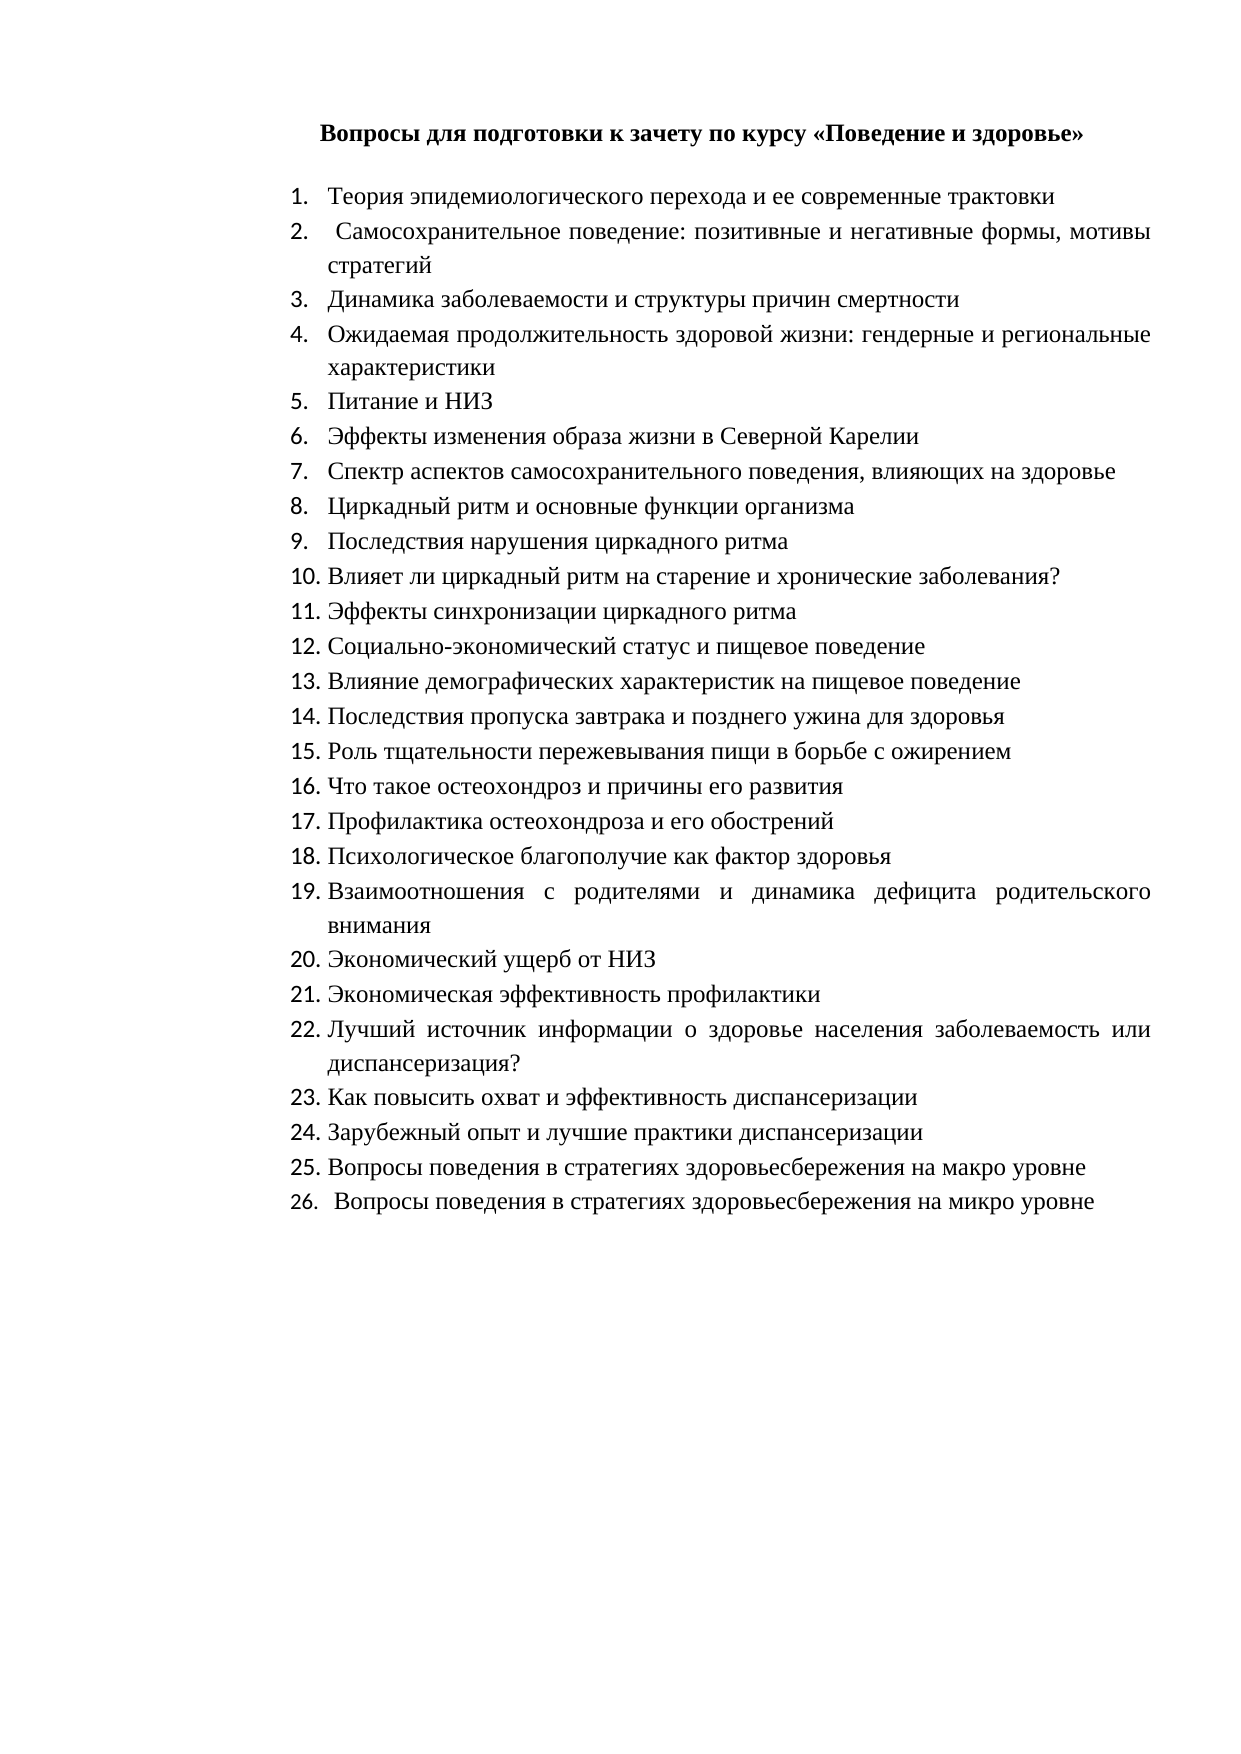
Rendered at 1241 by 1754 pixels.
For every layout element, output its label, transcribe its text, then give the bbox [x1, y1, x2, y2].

list Вопросы поведения в стратегиях здоровьесбережения на микро уровне [290, 1186, 1152, 1215]
list Теория эпидемиологического перехода и ее современные трактовки [290, 180, 1152, 210]
list Влияет ли циркадный ритм на старение и хронические заболевания? [290, 561, 1152, 591]
list Самосохранительное поведение: позитивные и негативные формы, мотивы стратегий [290, 215, 1152, 278]
list Социально-экономический статус и пищевое поведение [290, 631, 1152, 661]
list Роль тщательности пережевывания пищи в борьбе с ожирением [290, 736, 1152, 766]
list Профилактика остеохондроза и его обострений [290, 806, 1152, 836]
list Психологическое благополучие как фактор здоровья [290, 841, 1152, 871]
list Ожидаемая продолжительность здоровой жизни: гендерные и региональные характеристики [290, 318, 1152, 381]
list Вопросы для подготовки к зачету по курсу «Поведение и здоровье» [252, 118, 1152, 147]
list Последствия пропуска завтрака и позднего ужина для здоровья [290, 701, 1152, 731]
list Вопросы поведения в стратегиях здоровьесбережения на макро уровне [290, 1151, 1152, 1182]
list Влияние демографических характеристик на пищевое поведение [290, 666, 1152, 696]
list Динамика заболеваемости и структуры причин смертности [290, 283, 1152, 313]
list Экономический ущерб от НИЗ [290, 943, 1152, 974]
list Эффекты синхронизации циркадного ритма [290, 596, 1152, 626]
list Циркадный ритм и основные функции организма [290, 491, 1152, 521]
list Экономическая эффективность профилактики [290, 978, 1152, 1009]
list Лучший источник информации о здоровье населения заболеваемость или диспансеризация? [290, 1013, 1152, 1077]
list Взаимоотношения с родителями и динамика дефицита родительского внимания [290, 876, 1152, 939]
list Эффекты изменения образа жизни в Северной Карелии [290, 421, 1152, 451]
list Что такое остеохондроз и причины его развития [290, 771, 1152, 801]
list Зарубежный опыт и лучшие практики диспансеризации [290, 1116, 1152, 1147]
list Последствия нарушения циркадного ритма [290, 526, 1152, 556]
list Как повысить охват и эффективность диспансеризации [290, 1081, 1152, 1112]
list Спектр аспектов самосохранительного поведения, влияющих на здоровье [290, 456, 1152, 486]
list Питание и НИЗ [290, 386, 1152, 416]
